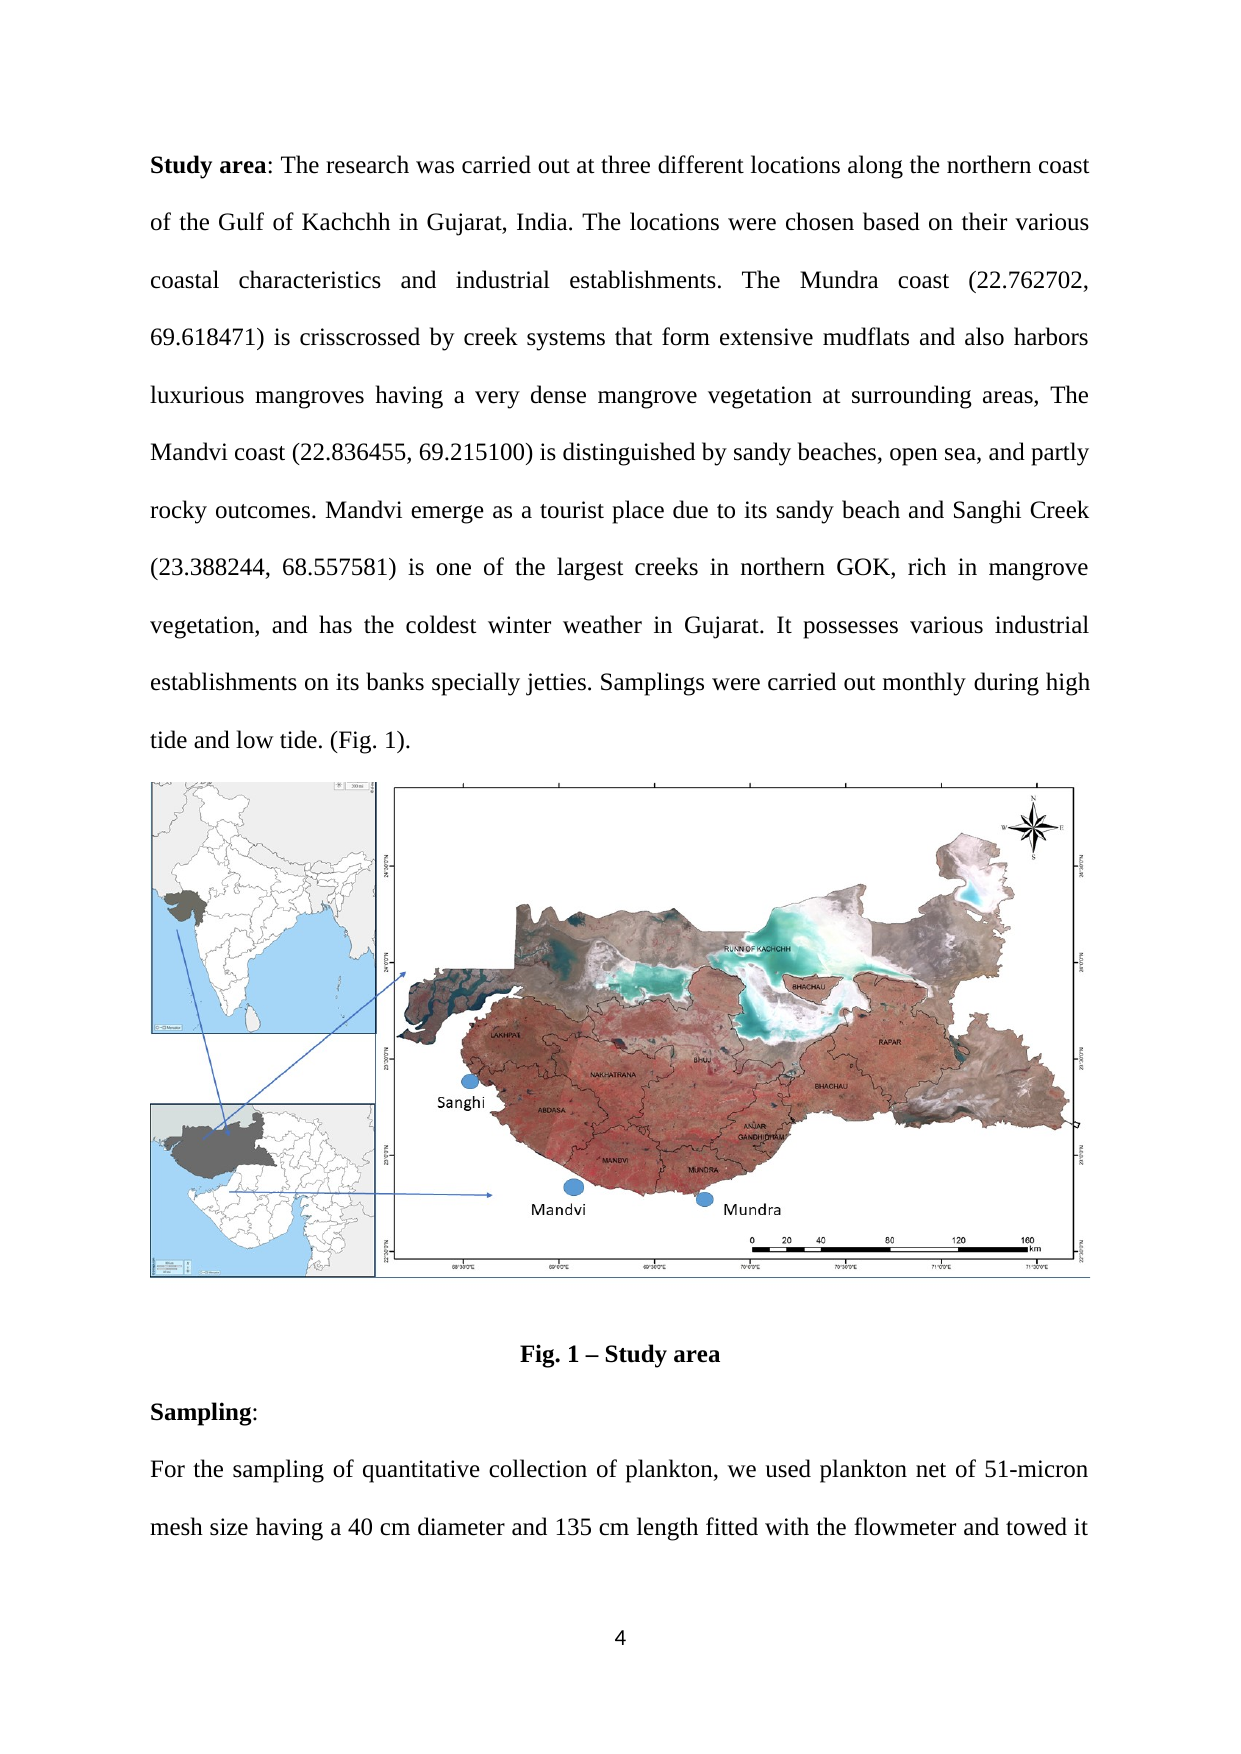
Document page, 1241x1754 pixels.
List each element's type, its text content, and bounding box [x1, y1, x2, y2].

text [150, 1454, 1090, 1541]
text Study area: The research was carried out at three different locations along the northern coast of the Gulf of Kachchh in Gujarat, India. The locations were chosen based on their various coastal characteristics and industrial establishments. The Mundra coast (22.762702, 69.618471) is crisscrossed by creek systems that form extensive mudflats and also harbors luxurious mangroves having a very dense mangrove vegetation at surrounding areas, The Mandvi coast (22.836455, 69.215100) is distinguished by sandy beaches, open sea, and partly rocky outcomes. Mandvi emerge as a tourist place due to its sandy beach and Sanghi Creek (23.388244, 68.557581) is one of the largest creeks in northern GOK, rich in mangrove vegetation, and has the coldest winter weather in Gujarat. It possesses various industrial establishments on its banks specially jetties. Samplings were carried out monthly during high tide and low tide. (Fig. 1). [150, 150, 1090, 754]
text Fig. 1 – Study area [150, 1339, 1090, 1368]
text Sampling: [150, 1397, 1090, 1426]
picture [150, 782, 1091, 1312]
